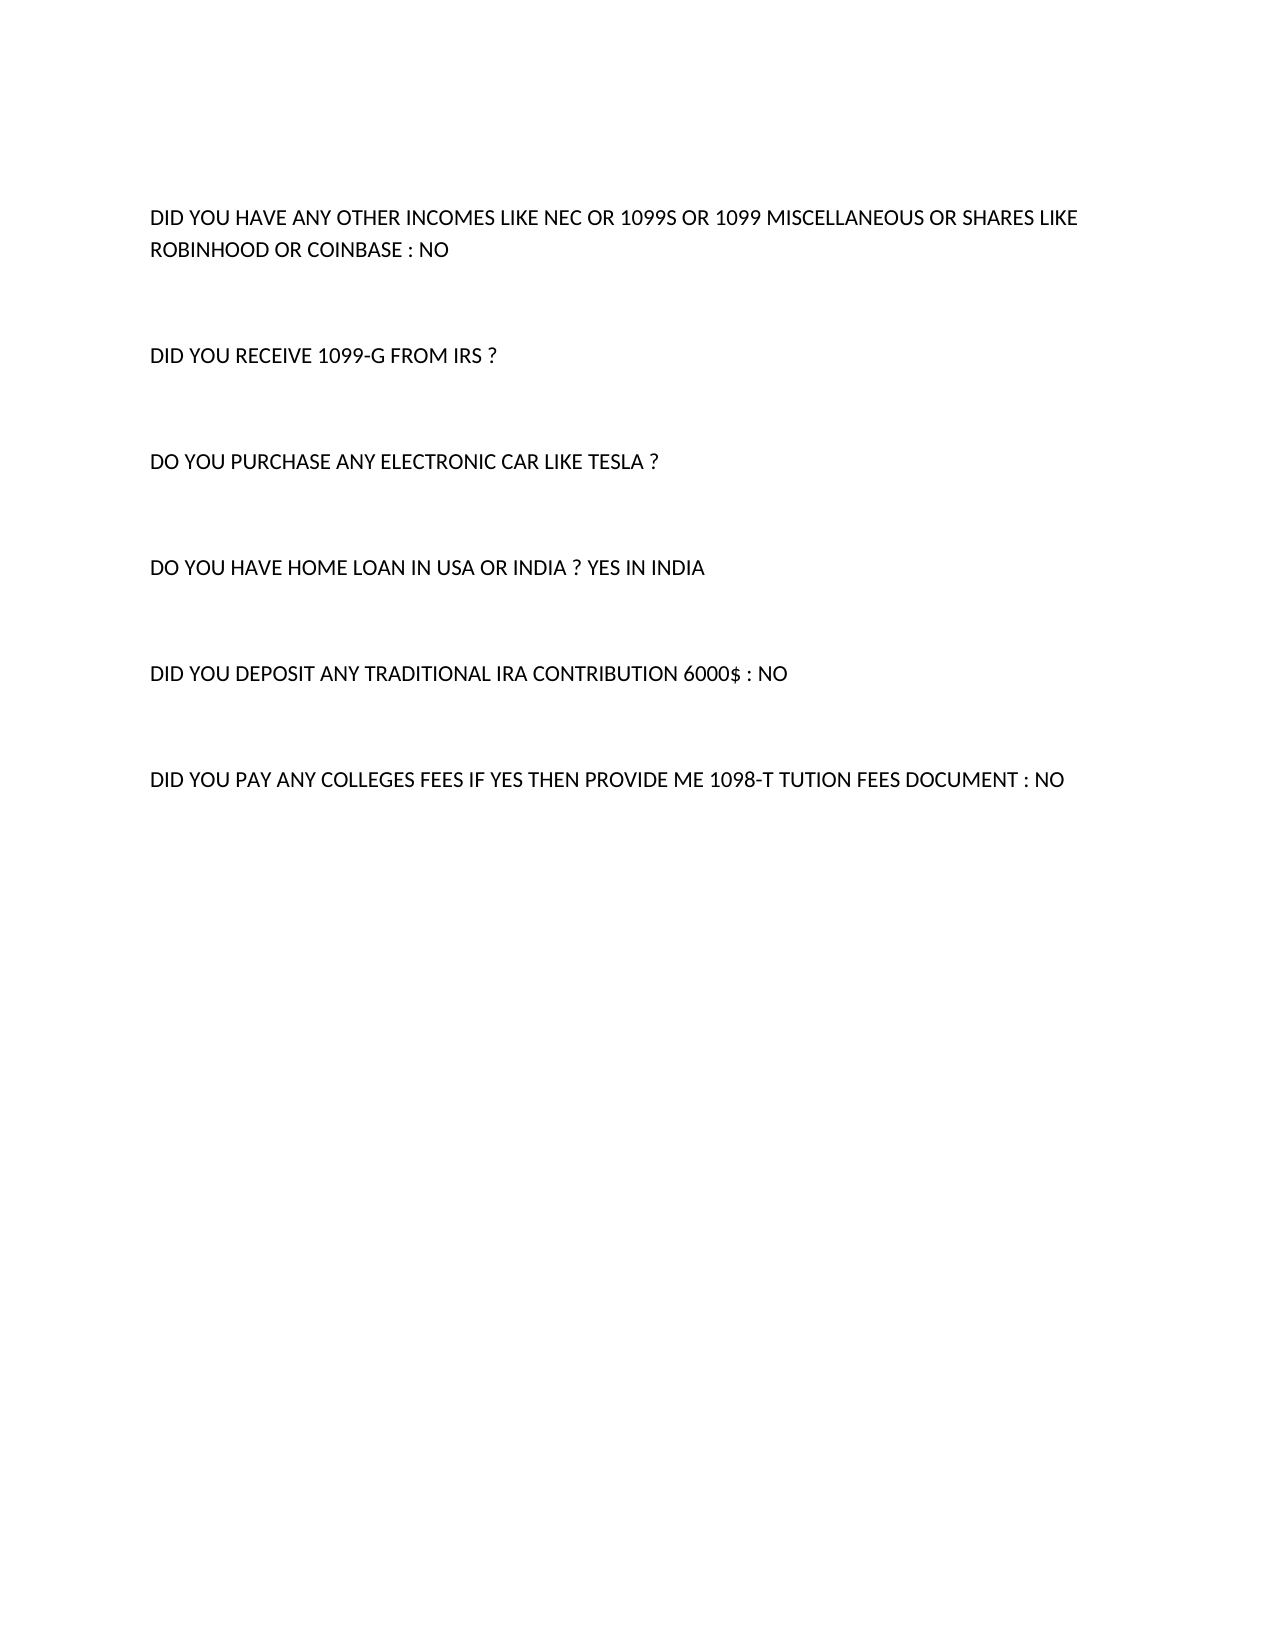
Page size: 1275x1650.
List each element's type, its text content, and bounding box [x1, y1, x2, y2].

text DID YOU RECEIVE 1099-G FROM IRS ? [150, 341, 1125, 369]
text DO YOU PURCHASE ANY ELECTRONIC CAR LIKE TESLA ? [150, 447, 1125, 475]
text DO YOU HAVE HOME LOAN IN USA OR INDIA ? YES IN INDIA [150, 553, 1125, 581]
text DID YOU HAVE ANY OTHER INCOMES LIKE NEC OR 1099S OR 1099 MISCELLANEOUS OR SHARES LIKE ROBINHOOD OR COINBASE : NO [150, 203, 1125, 263]
text DID YOU DEPOSIT ANY TRADITIONAL IRA CONTRIBUTION 6000$ : NO [150, 659, 1125, 687]
text DID YOU PAY ANY COLLEGES FEES IF YES THEN PROVIDE ME 1098-T TUTION FEES DOCUMENT : NO [150, 765, 1125, 793]
